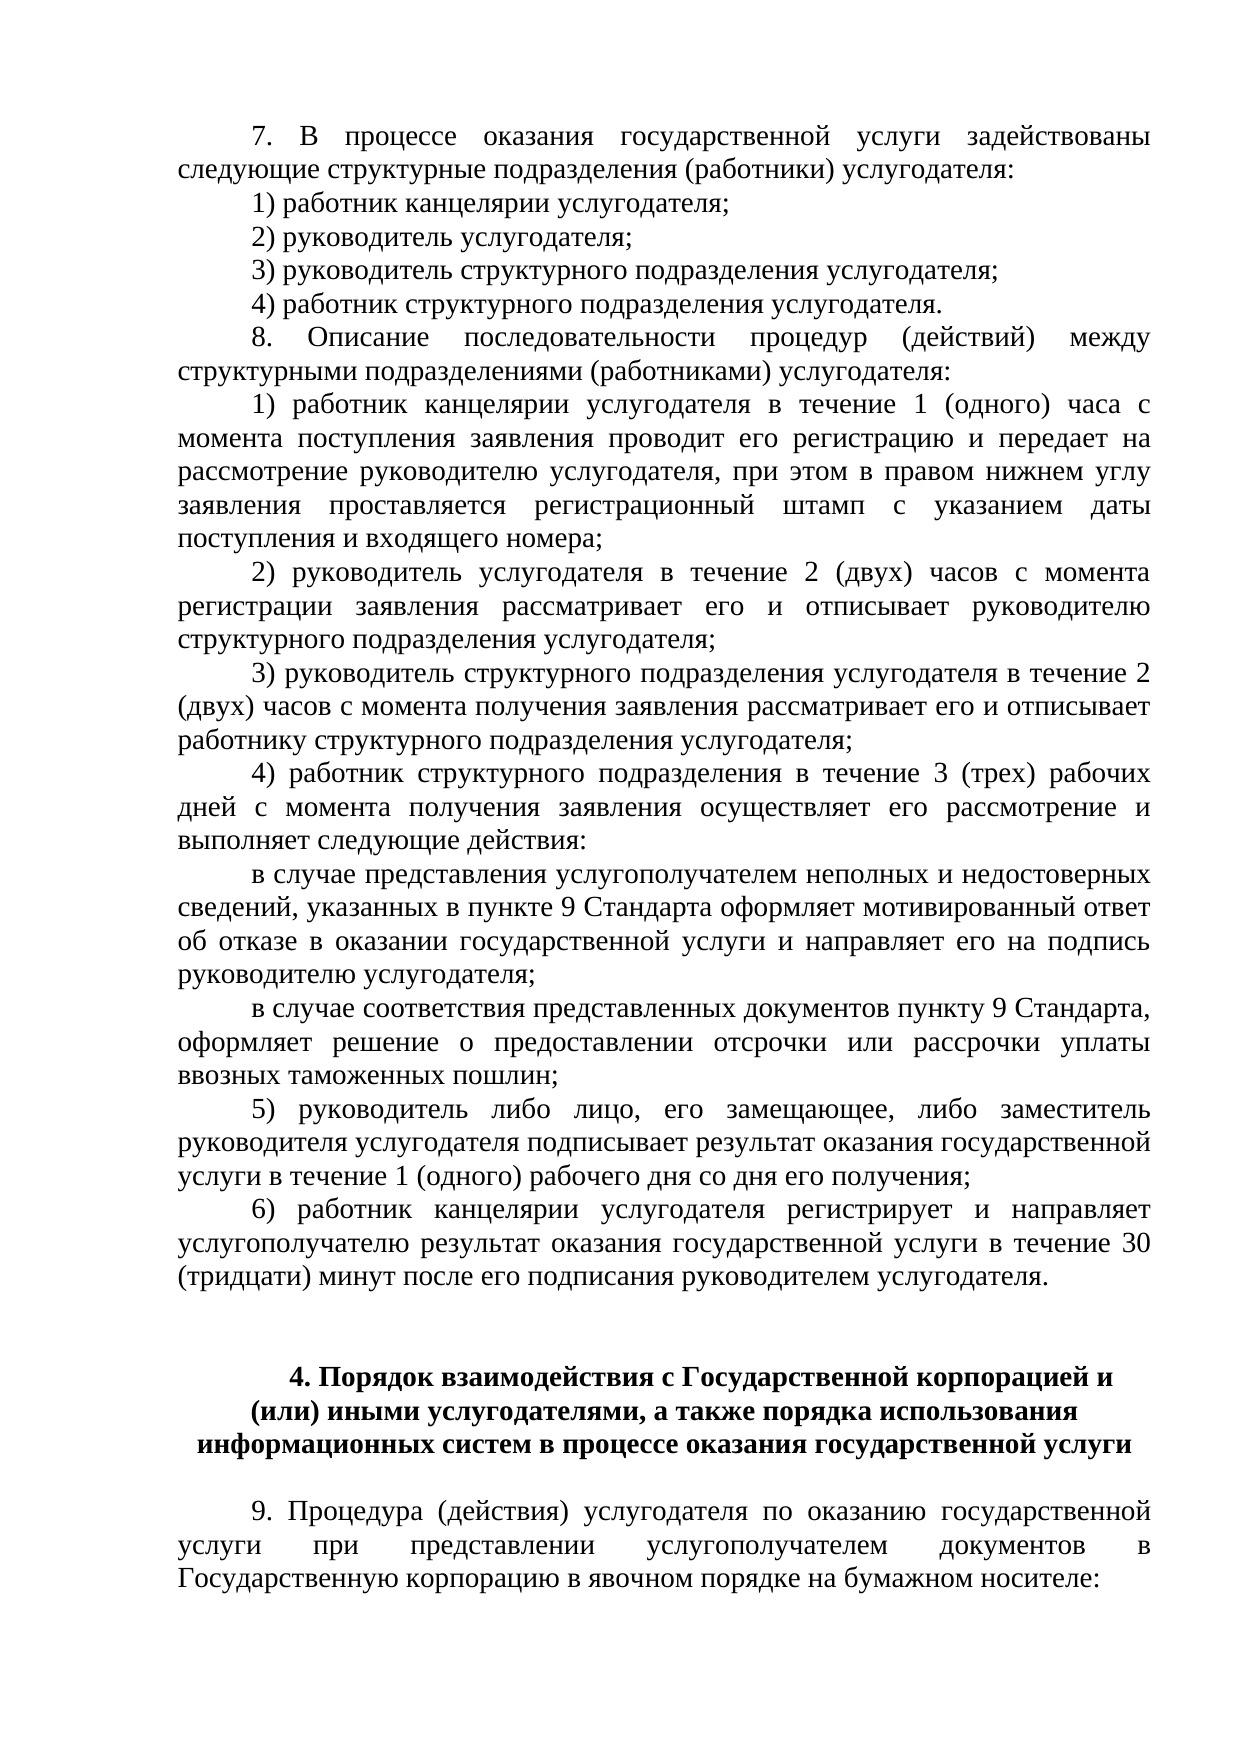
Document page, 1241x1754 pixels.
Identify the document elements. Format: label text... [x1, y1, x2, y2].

text 2) руководитель услугодателя в течение 2 (двух) часов с момента регистрации заявления рассматривает его и отписывает руководителю структурного подразделения услугодателя; [177, 554, 1152, 655]
text 4. Порядок взаимодействия с Государственной корпорацией и (или) иными услугодателями, а также порядка использования информационных систем в процессе оказания государственной услуги [177, 1359, 1152, 1460]
text в случае соответствия представленных документов пункту 9 Стандарта, оформляет решение о предоставлении отсрочки или рассрочки уплаты ввозных таможенных пошлин; [177, 990, 1152, 1091]
text 8. Описание последовательности процедур (действий) между структурными подразделениями (работниками) услугодателя: [177, 319, 1152, 386]
text 5) руководитель либо лицо, его замещающее, либо заместитель руководителя услугодателя подписывает результат оказания государственной услуги в течение 1 (одного) рабочего дня со дня его получения; [177, 1091, 1152, 1191]
text 6) работник канцелярии услугодателя регистрирует и направляет услугополучателю результат оказания государственной услуги в течение 30 (тридцати) минут после его подписания руководителем услугодателя. [177, 1191, 1152, 1292]
text 3) руководитель структурного подразделения услугодателя; [177, 252, 1152, 286]
text 4) работник структурного подразделения в течение 3 (трех) рабочих дней с момента получения заявления осуществляет его рассмотрение и выполняет следующие действия: [177, 755, 1152, 856]
text 3) руководитель структурного подразделения услугодателя в течение 2 (двух) часов с момента получения заявления рассматривает его и отписывает работнику структурного подразделения услугодателя; [177, 655, 1152, 755]
text 4) работник структурного подразделения услугодателя. [177, 286, 1152, 319]
text 9. Процедура (действия) услугодателя по оказанию государственной услуги при представлении услугополучателем документов в Государственную корпорацию в явочном порядке на бумажном носителе: [177, 1493, 1152, 1594]
text 7. В процессе оказания государственной услуги задействованы следующие структурные подразделения (работники) услугодателя: [177, 118, 1152, 185]
text 2) руководитель услугодателя; [177, 219, 1152, 252]
text 1) работник канцелярии услугодателя; [177, 185, 1152, 219]
text 1) работник канцелярии услугодателя в течение 1 (одного) часа с момента поступления заявления проводит его регистрацию и передает на рассмотрение руководителю услугодателя, при этом в правом нижнем углу заявления проставляется регистрационный штамп с указанием даты поступления и входящего номера; [177, 386, 1152, 554]
text в случае представления услугополучателем неполных и недостоверных сведений, указанных в пункте 9 Стандарта оформляет мотивированный ответ об отказе в оказании государственной услуги и направляет его на подпись руководителю услугодателя; [177, 856, 1152, 990]
